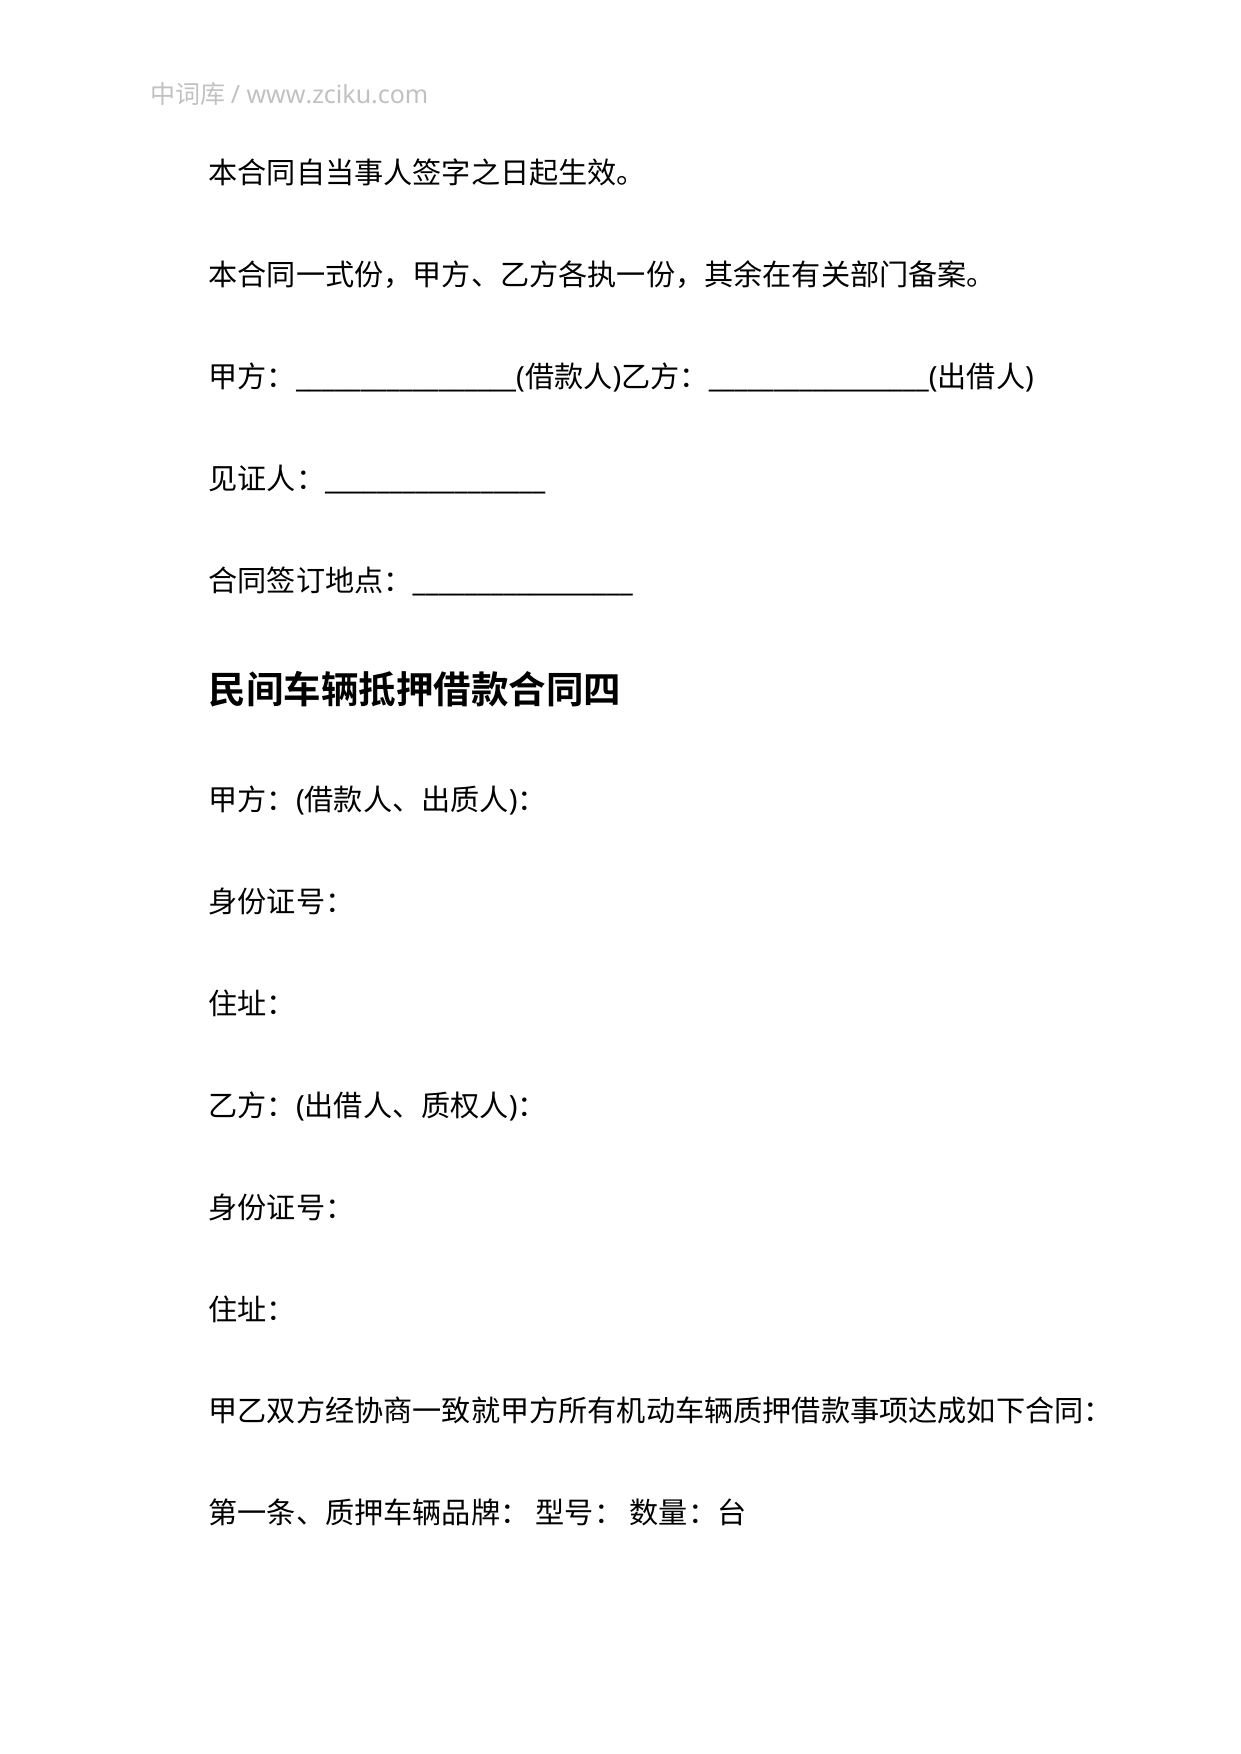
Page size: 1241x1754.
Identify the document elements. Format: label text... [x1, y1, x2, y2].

text 甲方：(借款人、出质人)： [150, 777, 1090, 819]
text 身份证号： [150, 1184, 1090, 1227]
text 乙方：(出借人、质权人)： [150, 1082, 1090, 1125]
text 见证人：_________________ [150, 456, 1090, 498]
text 合同签订地点：_________________ [150, 557, 1090, 600]
text 本合同一式份，甲方、乙方各执一份，其余在有关部门备案。 [150, 252, 1090, 294]
text 甲乙双方经协商一致就甲方所有机动车辆质押借款事项达成如下合同： [150, 1388, 1090, 1430]
text 住址： [150, 1286, 1090, 1328]
text 甲方：_________________(借款人)乙方：_________________(出借人) [150, 353, 1090, 396]
text 民间车辆抵押借款合同四 [150, 659, 1090, 714]
text 住址： [150, 981, 1090, 1023]
text 第一条、质押车辆品牌： 型号： 数量：台 [150, 1490, 1090, 1532]
text 本合同自当事人签字之日起生效。 [150, 150, 1090, 192]
text 身份证号： [150, 879, 1090, 921]
